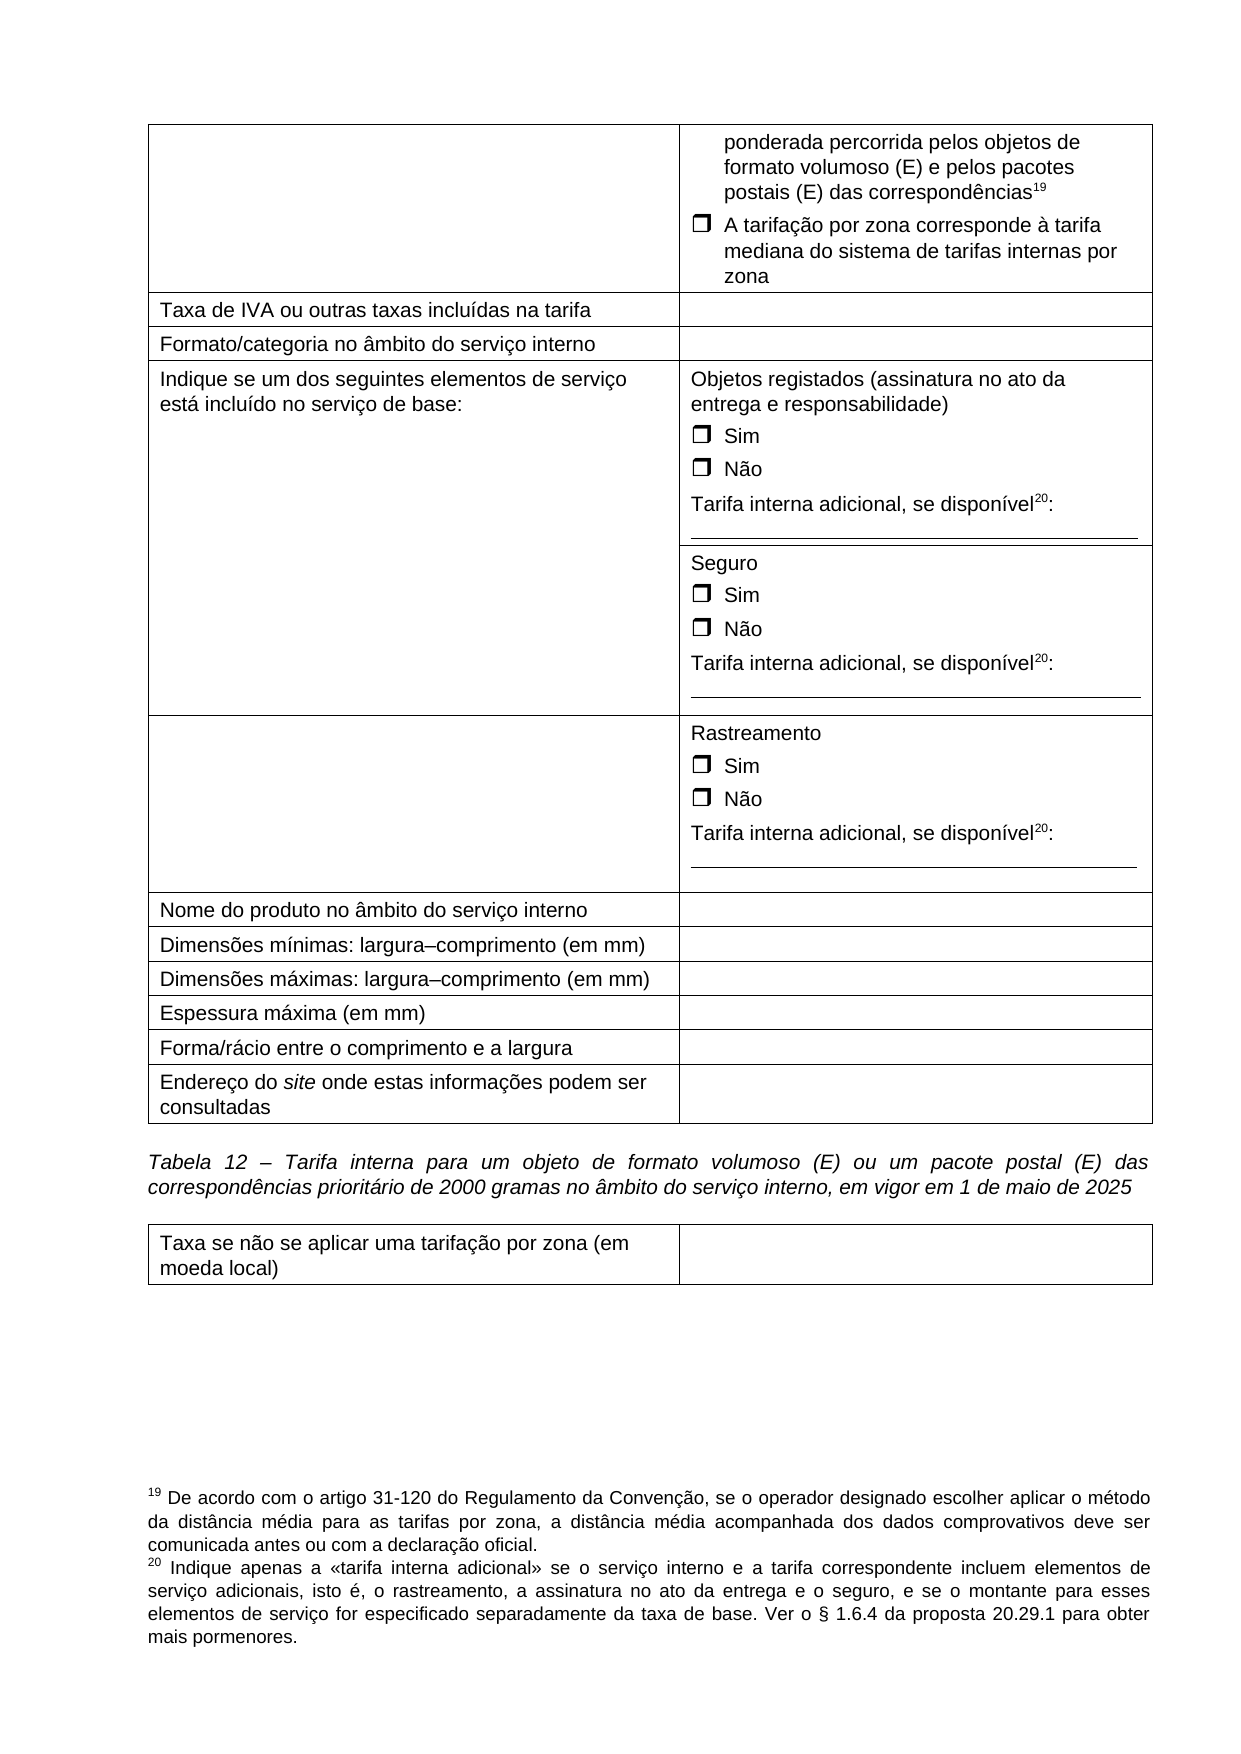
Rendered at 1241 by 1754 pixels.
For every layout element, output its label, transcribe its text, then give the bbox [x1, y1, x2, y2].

table_cell Objetos registados (assinatura no ato da entrega e responsabilidade) Sim Não Tarifa interna adicional, se disponível20: [680, 361, 1152, 545]
table_cell Dimensões mínimas: largura–comprimento (em mm) [149, 927, 679, 961]
table_cell Endereço do site onde estas informações podem ser consultadas [149, 1065, 679, 1123]
table_cell Formato/categoria no âmbito do serviço interno [149, 327, 679, 360]
table_cell [680, 927, 1152, 961]
table_cell Forma/rácio entre o comprimento e a largura [149, 1030, 679, 1064]
table_cell [680, 996, 1152, 1029]
table_header [680, 1225, 1152, 1283]
table_cell Seguro Sim Não Tarifa interna adicional, se disponível20: [680, 546, 1152, 715]
table_cell Indique se um dos seguintes elementos de serviço está incluído no serviço de base: [149, 361, 679, 715]
table_cell [680, 1030, 1152, 1064]
table_cell [680, 1065, 1152, 1123]
table_cell [680, 962, 1152, 995]
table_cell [680, 125, 1152, 292]
table_cell [680, 327, 1152, 360]
table_cell [680, 293, 1152, 326]
table_cell Dimensões máximas: largura–comprimento (em mm) [149, 962, 679, 995]
table_cell [149, 716, 679, 892]
text Tabela 12 – Tarifa interna para um objeto de formato volumoso (E) ou um pacote postal (E) das correspondências prioritário de 2000 gramas no âmbito do serviço interno, em vigor em 1 de maio de 2025 [148, 1149, 1152, 1199]
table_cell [149, 125, 679, 292]
table_cell Rastreamento Sim Não Tarifa interna adicional, se disponível: [680, 716, 1152, 892]
table_cell [680, 893, 1152, 926]
table_cell Nome do produto no âmbito do serviço interno [149, 893, 679, 926]
table_cell Espessura máxima (em mm) [149, 996, 679, 1029]
table_cell Taxa de IVA ou outras taxas incluídas na tarifa [149, 293, 679, 326]
table_header Taxa se não se aplicar uma tarifação por zona (em moeda local) [149, 1225, 679, 1283]
